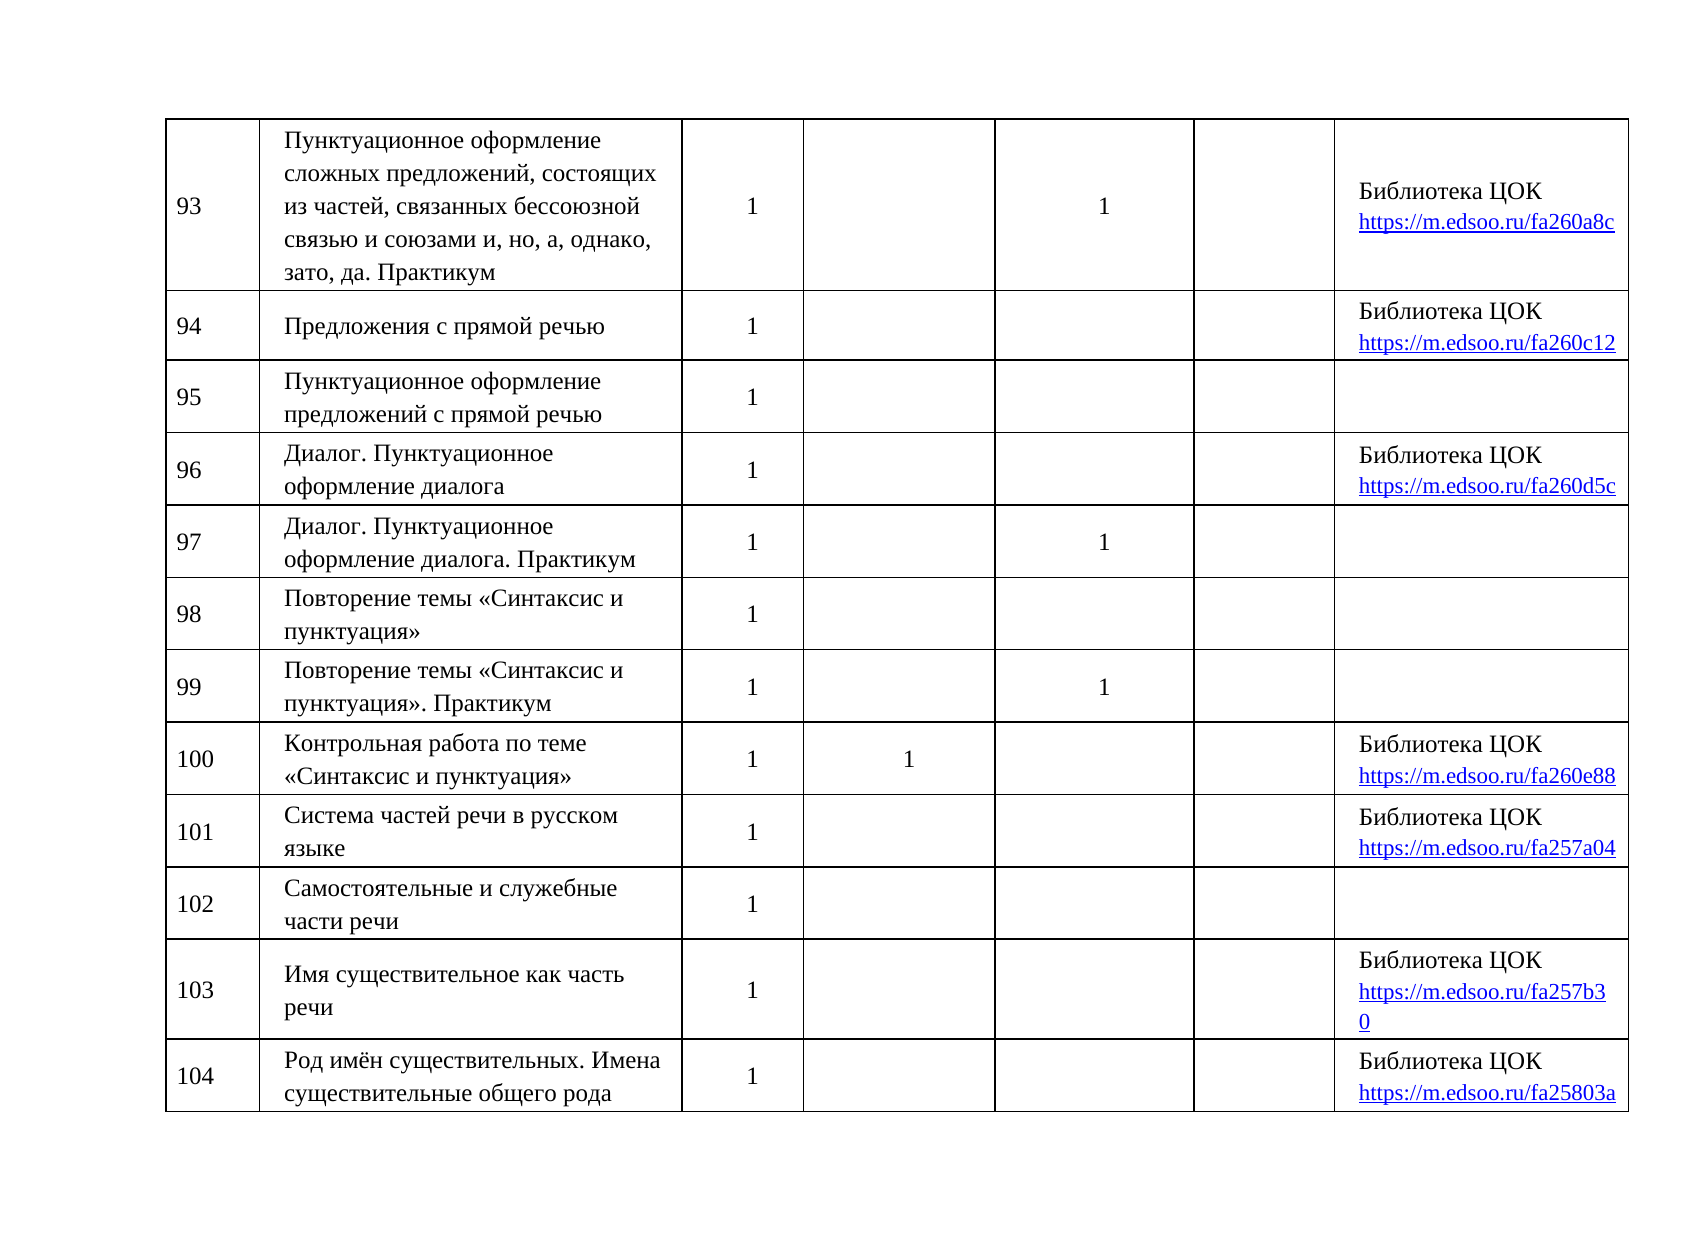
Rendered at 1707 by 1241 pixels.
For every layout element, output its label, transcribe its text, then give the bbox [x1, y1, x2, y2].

table_cell 95 [167, 361, 259, 432]
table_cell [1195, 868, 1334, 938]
table_cell [804, 120, 994, 289]
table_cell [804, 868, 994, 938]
table_cell [996, 361, 1193, 432]
table_cell 96 [167, 433, 259, 504]
table_cell 97 [167, 506, 259, 576]
table_cell Повторение темы «Синтаксис и пунктуация». Практикум [260, 650, 681, 721]
table_cell 93 [167, 120, 259, 289]
table_cell 1 [683, 578, 803, 649]
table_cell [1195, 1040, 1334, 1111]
table_cell Пунктуационное оформление сложных предложений, состоящих из частей, связанных бессоюзной связью и союзами и, но, а, однако, зато, да. Практикум [260, 120, 681, 289]
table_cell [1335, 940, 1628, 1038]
table_cell [804, 650, 994, 721]
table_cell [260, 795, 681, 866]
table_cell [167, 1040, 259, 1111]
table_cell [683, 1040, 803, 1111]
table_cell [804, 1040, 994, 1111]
table_cell 1 [996, 650, 1193, 721]
table_cell 1 [683, 291, 803, 359]
table_cell [804, 506, 994, 576]
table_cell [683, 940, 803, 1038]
table_cell Библиотека ЦОК https://m.edsoo.ru/fa260c12 [1335, 291, 1628, 359]
table_cell [1195, 650, 1334, 721]
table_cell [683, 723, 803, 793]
table_cell Предложения с прямой речью [260, 291, 681, 359]
table_cell [996, 433, 1193, 504]
table_cell 1 [683, 120, 803, 289]
table_cell 94 [167, 291, 259, 359]
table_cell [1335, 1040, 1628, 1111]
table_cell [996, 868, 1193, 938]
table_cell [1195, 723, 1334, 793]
table_cell Диалог. Пунктуационное оформление диалога. Практикум [260, 506, 681, 576]
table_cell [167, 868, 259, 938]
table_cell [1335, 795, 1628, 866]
table_cell [1335, 578, 1628, 649]
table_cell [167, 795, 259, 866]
table_cell 1 [683, 650, 803, 721]
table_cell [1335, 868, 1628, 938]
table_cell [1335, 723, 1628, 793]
table_cell Диалог. Пунктуационное оформление диалога [260, 433, 681, 504]
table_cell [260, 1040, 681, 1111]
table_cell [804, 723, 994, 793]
table_cell 99 [167, 650, 259, 721]
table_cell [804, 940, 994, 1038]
table_cell 1 [996, 120, 1193, 289]
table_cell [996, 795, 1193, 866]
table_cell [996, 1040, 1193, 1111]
table_cell [804, 291, 994, 359]
table_cell 1 [683, 433, 803, 504]
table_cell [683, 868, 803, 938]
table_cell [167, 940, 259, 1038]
table_cell Библиотека ЦОК https://m.edsoo.ru/fa260d5c [1335, 433, 1628, 504]
table_cell [804, 361, 994, 432]
table_cell 1 [683, 361, 803, 432]
table_cell [996, 291, 1193, 359]
table_cell [1335, 361, 1628, 432]
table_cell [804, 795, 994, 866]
table_cell [1335, 506, 1628, 576]
table_cell [996, 578, 1193, 649]
table_cell 1 [996, 506, 1193, 576]
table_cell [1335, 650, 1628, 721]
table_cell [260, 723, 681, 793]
table_cell [804, 433, 994, 504]
table_cell [804, 578, 994, 649]
table_cell [1195, 433, 1334, 504]
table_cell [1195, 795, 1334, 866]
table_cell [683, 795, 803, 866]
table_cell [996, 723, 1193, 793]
table_cell [1195, 361, 1334, 432]
table_cell [1195, 578, 1334, 649]
table_cell Повторение темы «Синтаксис и пунктуация» [260, 578, 681, 649]
table_cell [1195, 120, 1334, 289]
table_cell 98 [167, 578, 259, 649]
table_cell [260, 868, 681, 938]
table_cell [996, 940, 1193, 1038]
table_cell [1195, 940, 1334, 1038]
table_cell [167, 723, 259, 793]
table_cell Библиотека ЦОК https://m.edsoo.ru/fa260a8c [1335, 120, 1628, 289]
table_cell [1195, 506, 1334, 576]
table_cell Пунктуационное оформление предложений с прямой речью [260, 361, 681, 432]
table_cell 1 [683, 506, 803, 576]
table_cell [1195, 291, 1334, 359]
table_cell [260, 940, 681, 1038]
